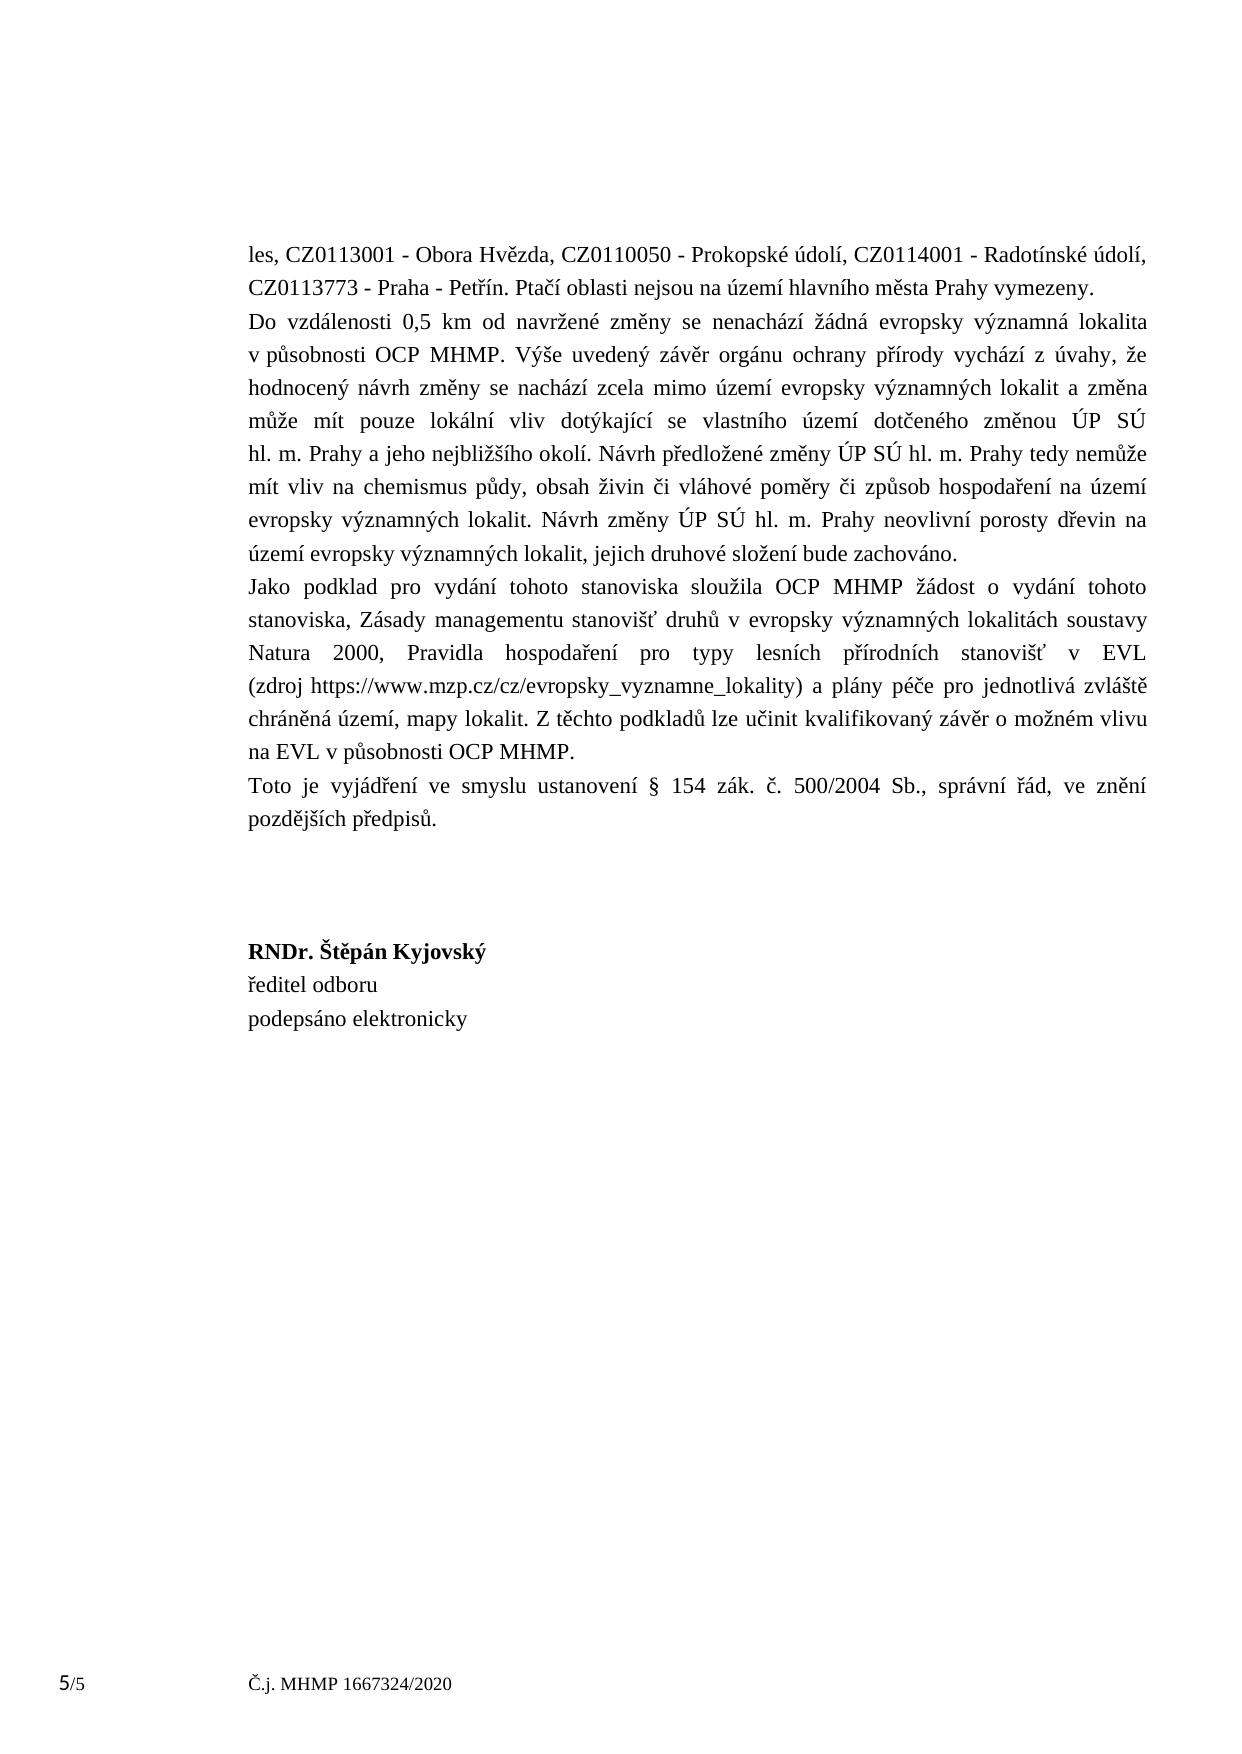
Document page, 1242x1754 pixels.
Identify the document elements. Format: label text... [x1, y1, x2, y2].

text ředitel odboru podepsáno elektronicky [248, 971, 474, 1031]
text RNDr. Štěpán Kyjovský [248, 938, 493, 965]
text Do vzdálenosti 0,5 km od navržené změny se nenachází žádná evropsky významná lokalita v působnosti OCP MHMP. Výše uvedený závěr orgánu ochrany přírody vychází z úvahy, že hodnocený návrh změny se nachází zcela mimo území evropsky významných lokalit a změna může mít pouze lokální vliv dotýkající se vlastního území dotčeného změnou ÚP SÚ hl. m. Prahy a jeho nejbližšího okolí. Návrh předložené změny ÚP SÚ hl. m. Prahy tedy nemůže mít vliv na chemismus půdy, obsah živin či vláhové poměry či způsob hospodaření na území evropsky významných lokalit. Návrh změny ÚP SÚ hl. m. Prahy neovlivní porosty dřevin na území evropsky významných lokalit, jejich druhové složení bude zachováno. [248, 308, 1148, 566]
text Jako podklad pro vydání tohoto stanoviska sloužila OCP MHMP žádost o vydání tohoto stanoviska, Zásady managementu stanovišť druhů v evropsky významných lokalitách soustavy Natura 2000, Pravidla hospodaření pro typy lesních přírodních stanovišť v EVL (zdroj https://www.mzp.cz/cz/evropsky_vyznamne_lokality) a plány péče pro jednotlivá zvláště chráněná území, mapy lokalit. Z těchto podkladů lze učinit kvalifikovaný závěr o možném vlivu na EVL v působnosti OCP MHMP. [248, 573, 1147, 765]
text les, CZ0113001 - Obora Hvězda, CZ0110050 - Prokopské údolí, CZ0114001 - Radotínské údolí, CZ0113773 - Praha - Petřín. Ptačí oblasti nejsou na území hlavního města Prahy vymezeny. [248, 241, 1147, 301]
text Toto je vyjádření ve smyslu ustanovení § 154 zák. č. 500/2004 Sb., správní řád, ve znění pozdějších předpisů. [248, 772, 1147, 831]
